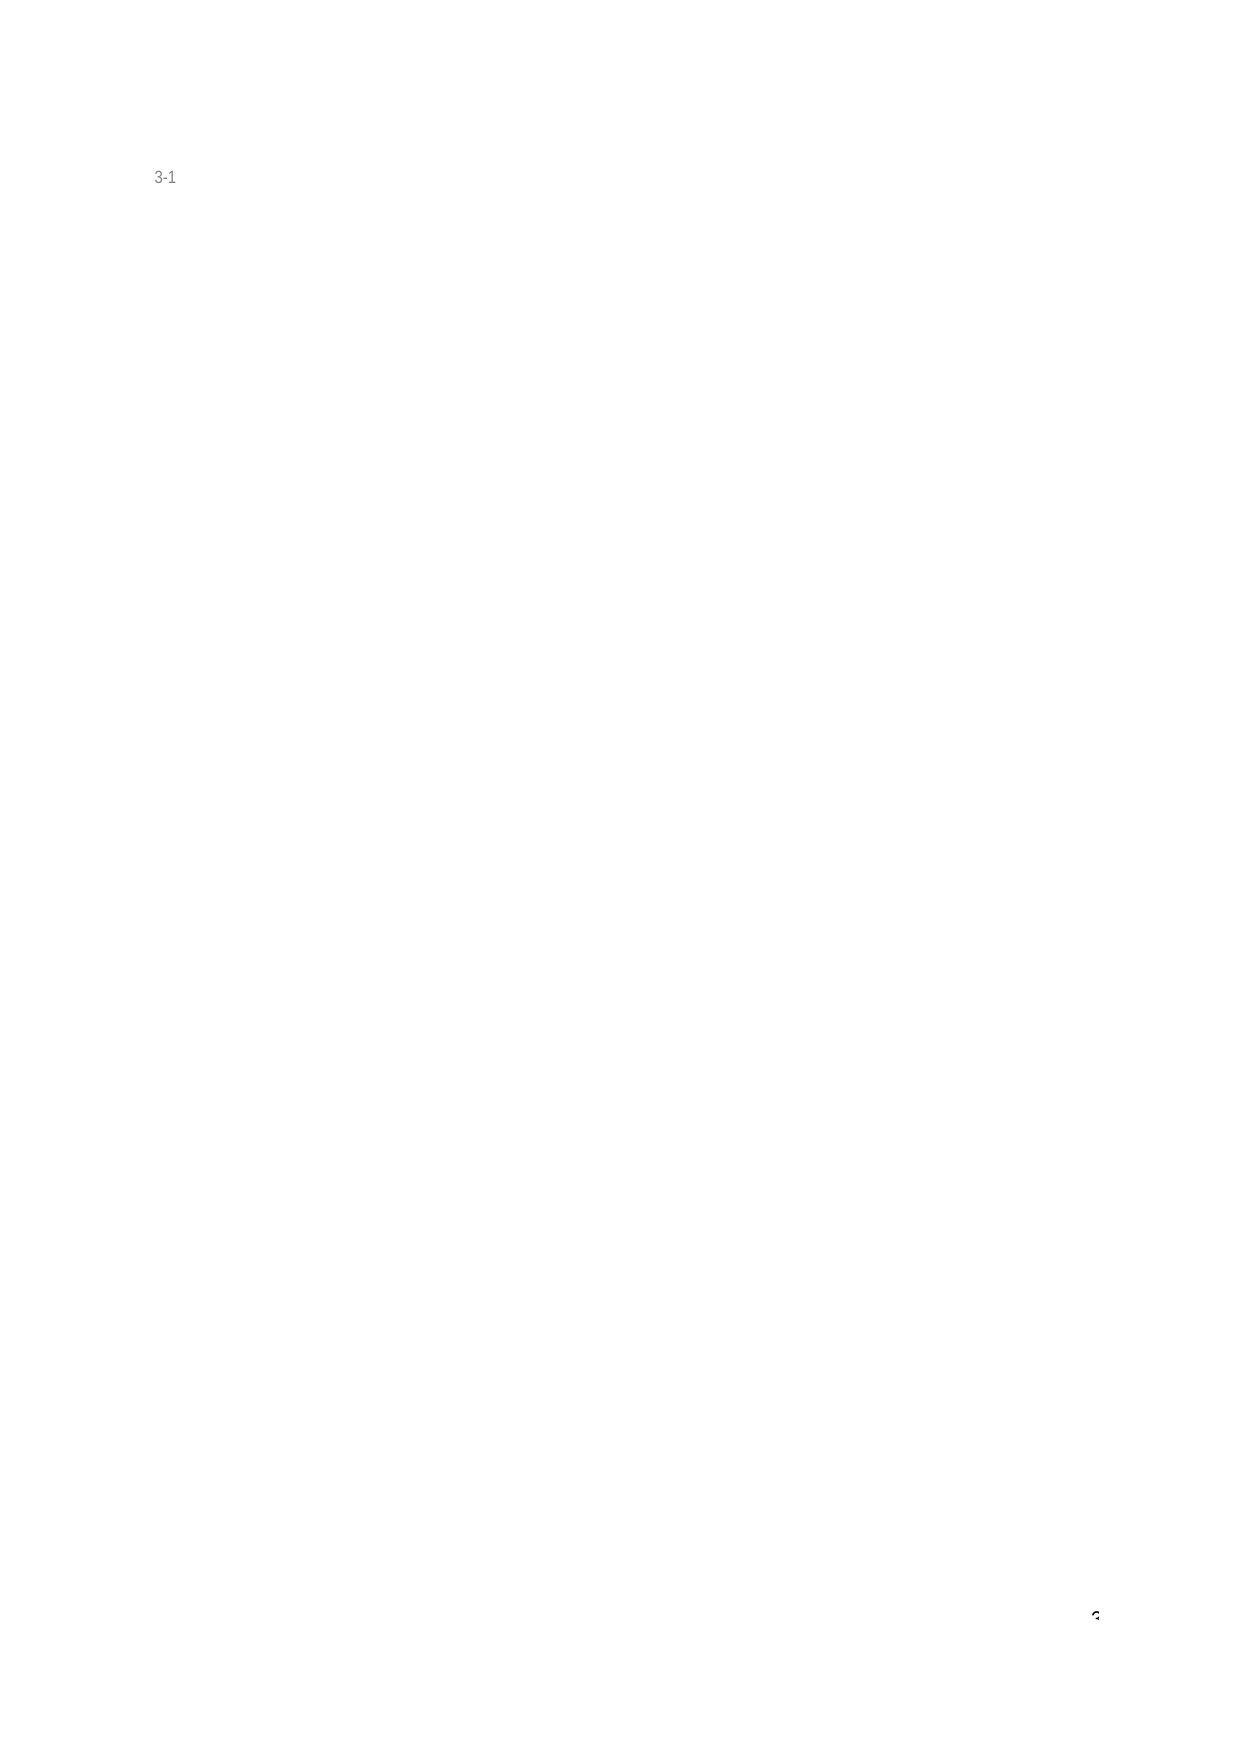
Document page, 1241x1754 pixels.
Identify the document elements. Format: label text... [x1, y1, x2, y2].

text 3-1 [154, 167, 1144, 187]
